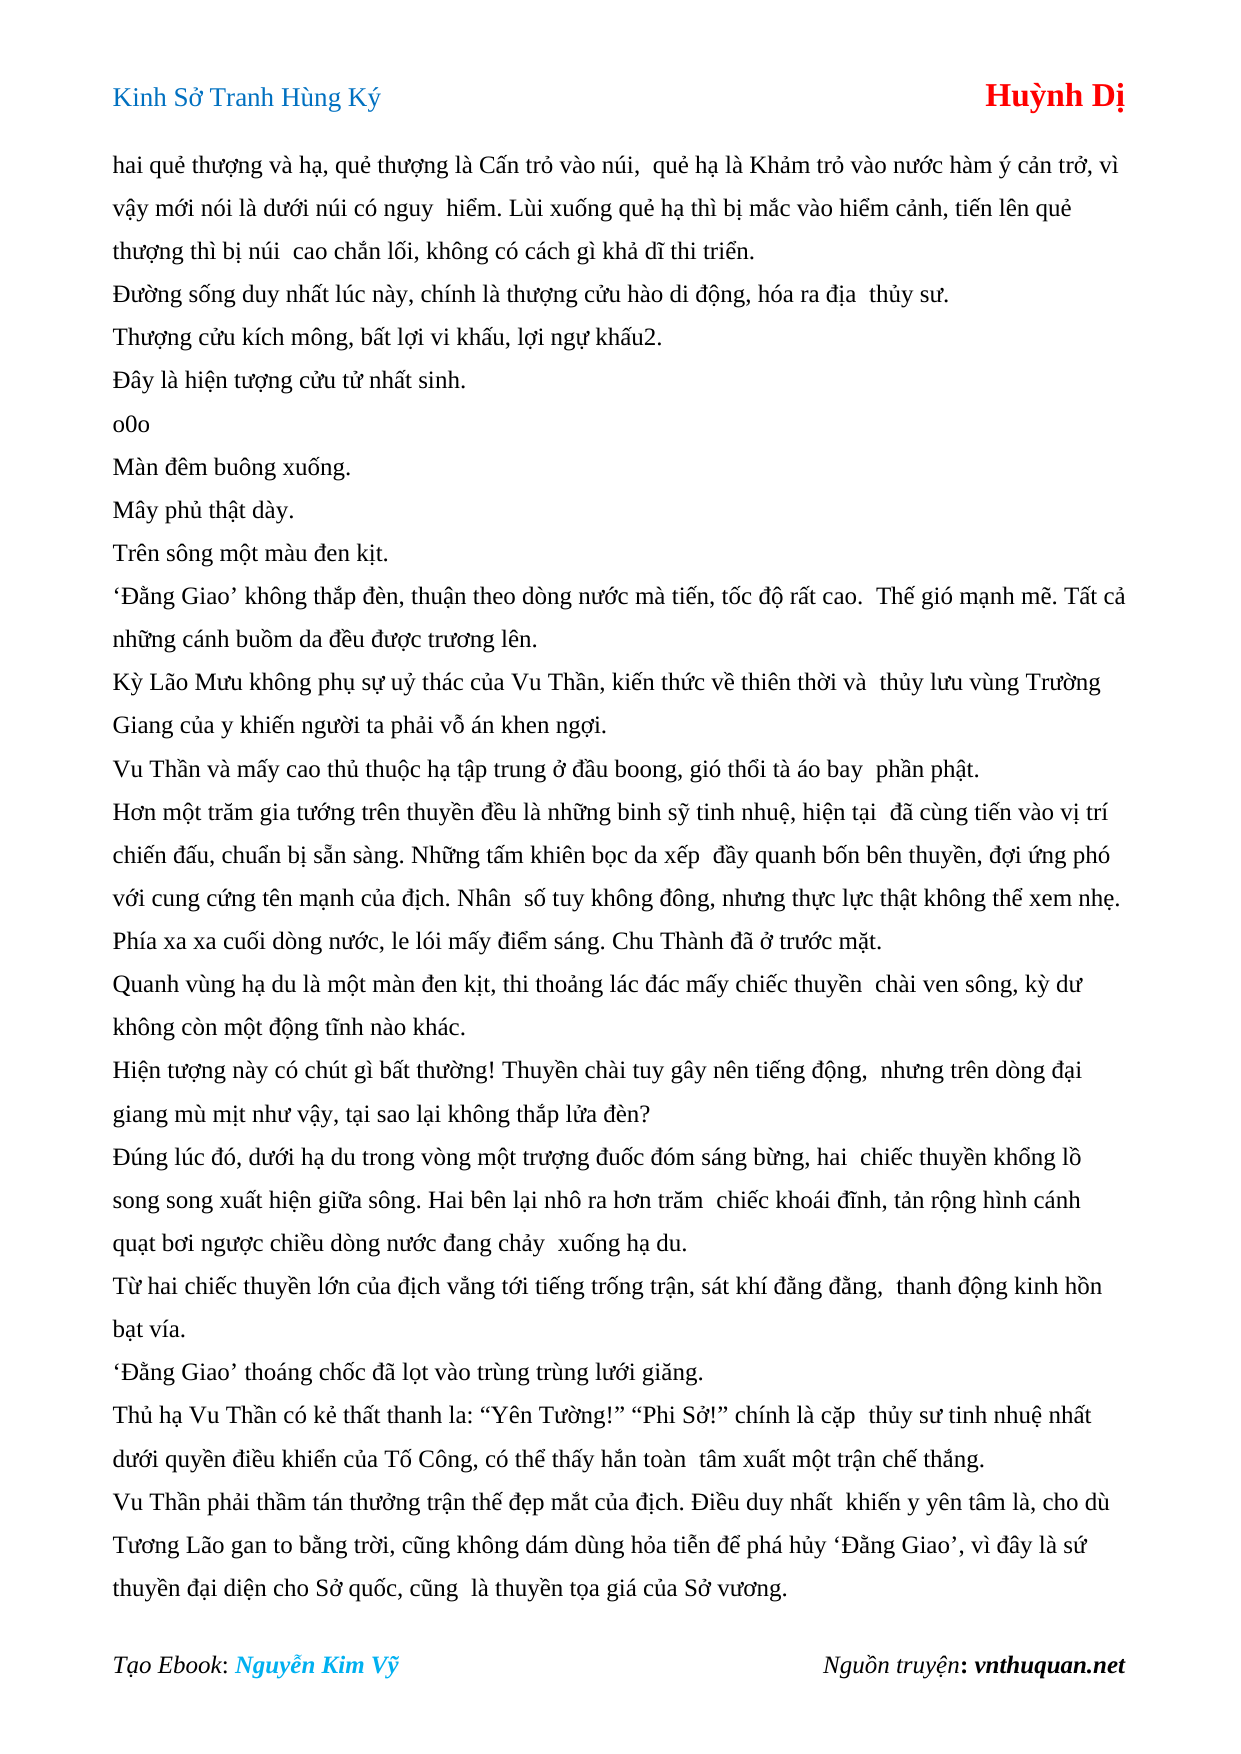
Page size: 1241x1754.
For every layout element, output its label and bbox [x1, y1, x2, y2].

text [112, 150, 1128, 1602]
